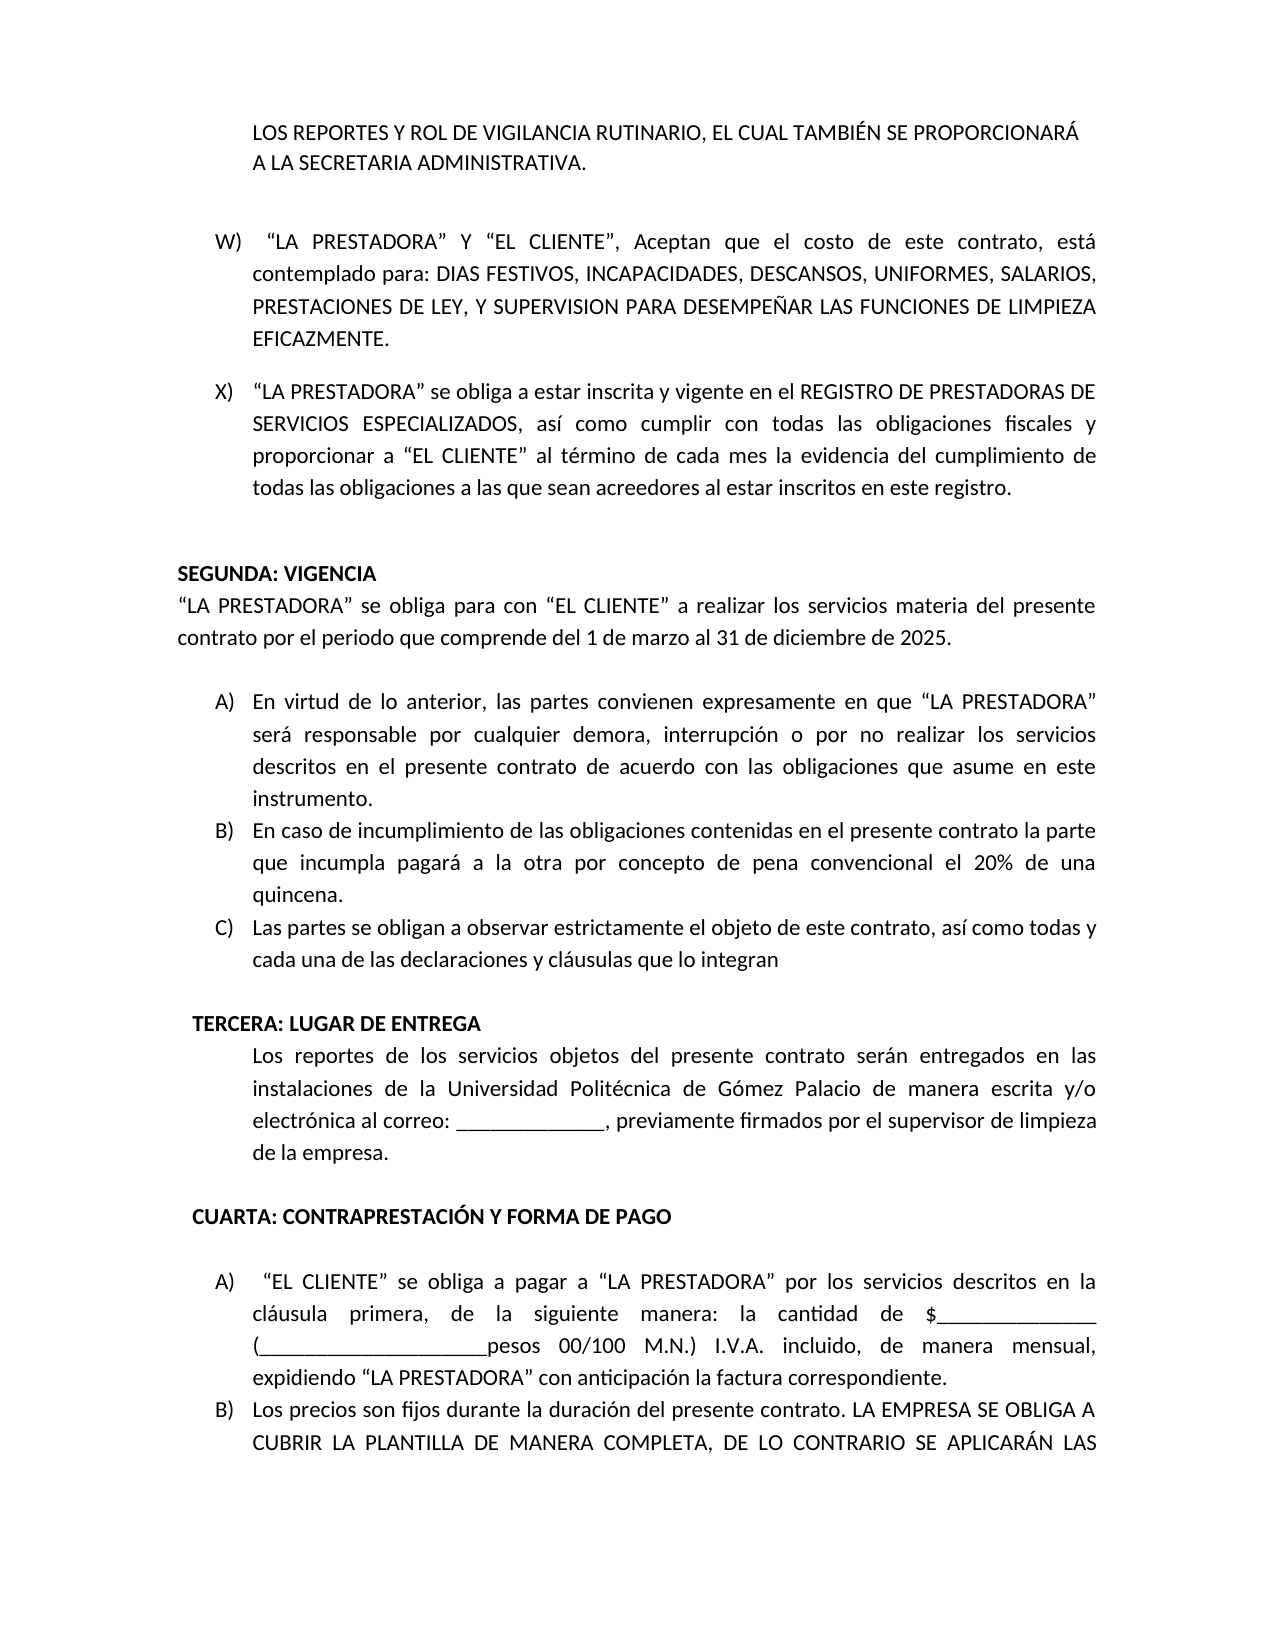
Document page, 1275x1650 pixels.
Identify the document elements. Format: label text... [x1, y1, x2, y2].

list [215, 118, 1098, 176]
list “EL CLIENTE” se obliga a pagar a “LA PRESTADORA” por los servicios descritos en la cláusula primera, de la siguiente manera: la cantidad de $______________ (____________________pesos 00/100 M.N.) I.V.A. incluido, de manera mensual, expidiendo “LA PRESTADORA” con anticipación la factura correspondiente. [215, 1267, 1098, 1391]
list Las partes se obligan a observar estrictamente el objeto de este contrato, así como todas y cada una de las declaraciones y cláusulas que lo integran [215, 913, 1098, 973]
list “LA PRESTADORA” Y “EL CLIENTE”, Aceptan que el costo de este contrato, está contemplado para: DIAS FESTIVOS, INCAPACIDADES, DESCANSOS, UNIFORMES, SALARIOS, PRESTACIONES DE LEY, Y SUPERVISION PARA DESEMPEÑAR LAS FUNCIONES DE LIMPIEZA EFICAZMENTE. [215, 227, 1098, 352]
text TERCERA: LUGAR DE ENTREGA [192, 1009, 1098, 1037]
text Los reportes de los servicios objetos del presente contrato serán entregados en las instalaciones de la Universidad Politécnica de Gómez Palacio de manera escrita y/o electrónica al correo: _____________, previamente firmados por el supervisor de limpieza de la empresa. [252, 1042, 1098, 1166]
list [215, 1396, 1098, 1456]
text CUARTA: CONTRAPRESTACIÓN Y FORMA DE PAGO [192, 1202, 1098, 1231]
text “LA PRESTADORA” se obliga para con “EL CLIENTE” a realizar los servicios materia del presente contrato por el periodo que comprende del 1 de marzo al 31 de diciembre de 2025. [177, 591, 1098, 651]
text SEGUNDA: VIGENCIA [177, 559, 1098, 587]
list En virtud de lo anterior, las partes convienen expresamente en que “LA PRESTADORA” será responsable por cualquier demora, interrupción o por no realizar los servicios descritos en el presente contrato de acuerdo con las obligaciones que asume en este instrumento. [215, 687, 1098, 812]
list “LA PRESTADORA” se obliga a estar inscrita y vigente en el REGISTRO DE PRESTADORAS DE SERVICIOS ESPECIALIZADOS, así como cumplir con todas las obligaciones fiscales y proporcionar a “EL CLIENTE” al término de cada mes la evidencia del cumplimiento de todas las obligaciones a las que sean acreedores al estar inscritos en este registro. [215, 377, 1098, 502]
list En caso de incumplimiento de las obligaciones contenidas en el presente contrato la parte que incumpla pagará a la otra por concepto de pena convencional el 20% de una quincena. [215, 816, 1098, 909]
